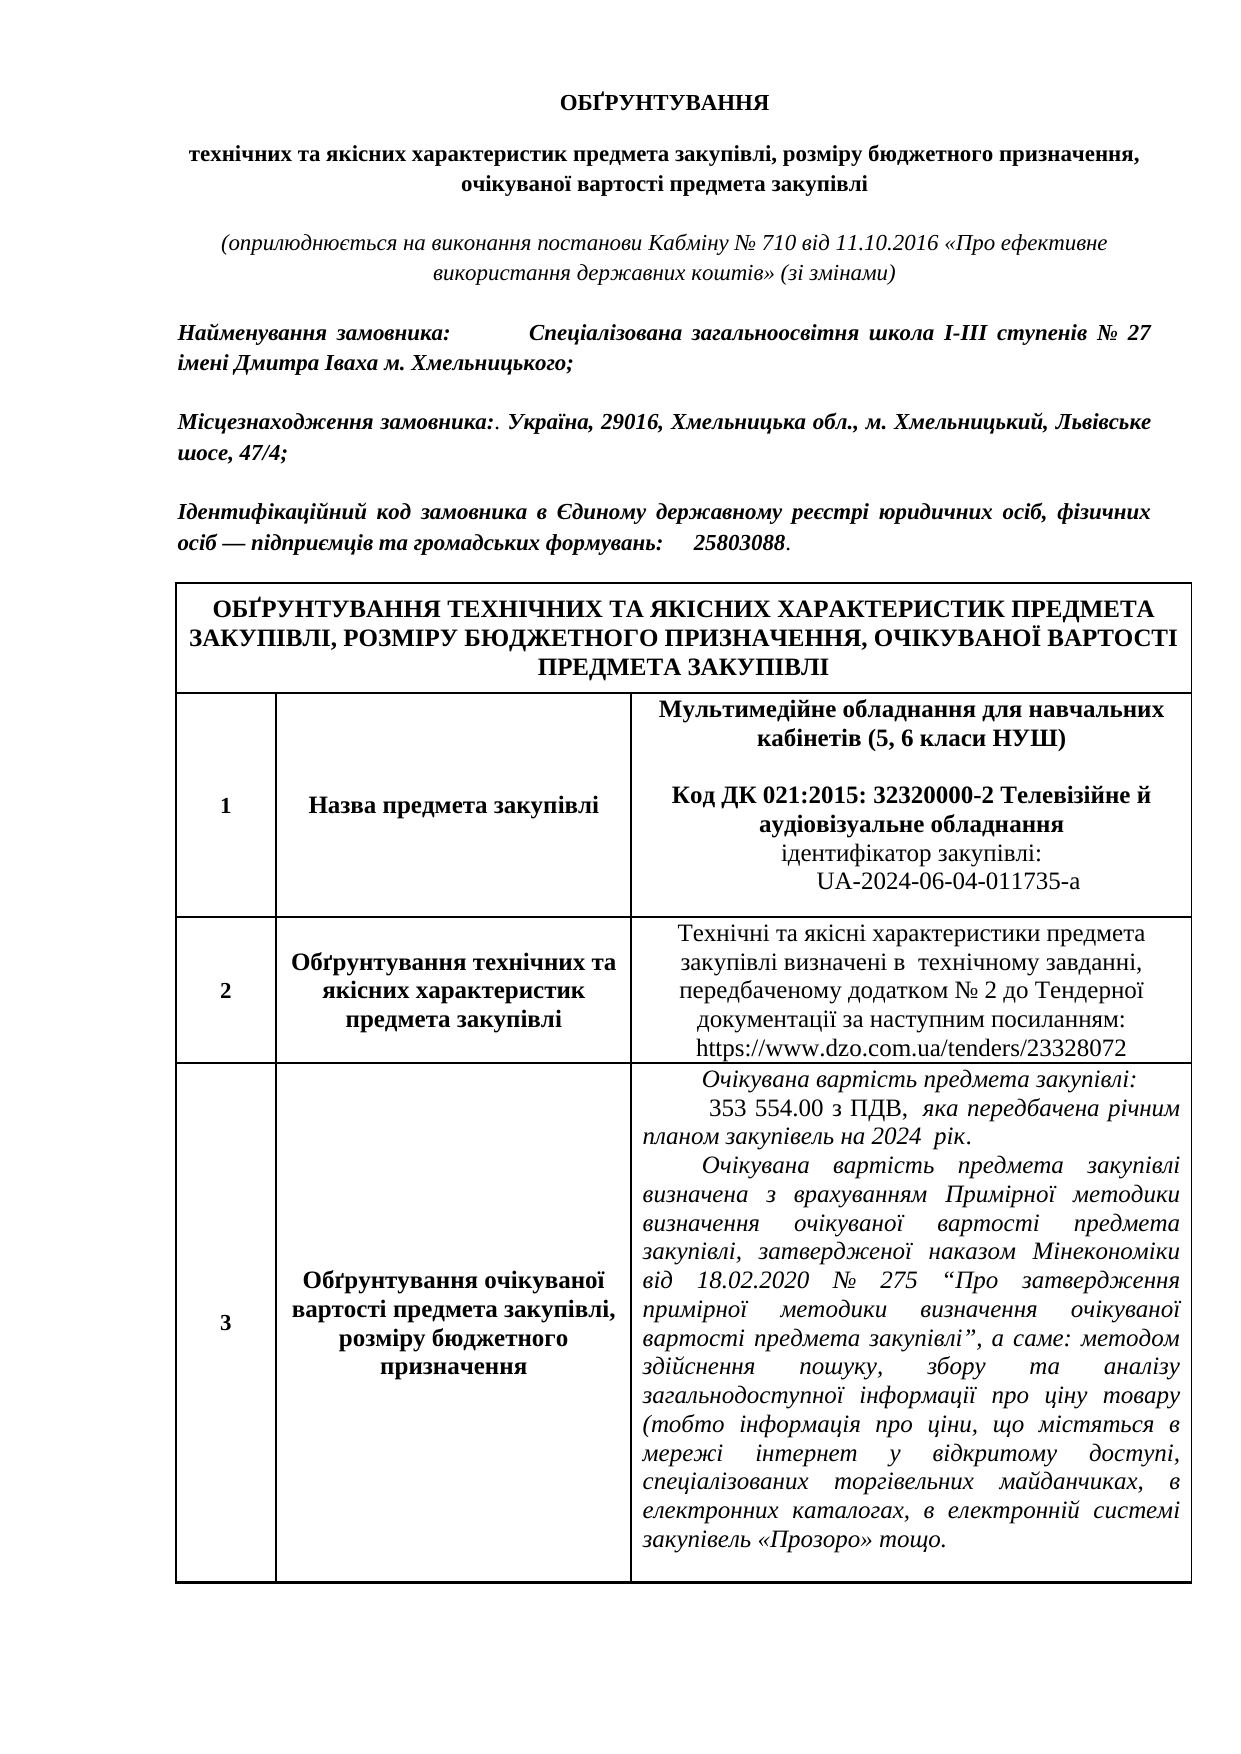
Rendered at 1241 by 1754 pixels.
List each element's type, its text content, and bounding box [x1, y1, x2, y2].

text ОБҐРУНТУВАННЯ [177, 89, 1152, 115]
table_cell Обґрунтування очікуваної вартості предмета закупівлі, розміру бюджетного призначення [277, 1064, 630, 1581]
text Місцезнаходження замовника:. Україна, 29016, Хмельницька обл., м. Хмельницький, Львівське шосе, 47/4; [177, 408, 1152, 465]
table_cell 2 [177, 918, 275, 1062]
table_cell Назва предмета закупівлі [277, 694, 630, 916]
table_cell Мультимедійне обладнання для навчальних кабінетів (5, 6 класи НУШ) Код ДК 021:2015: 32320000-2 Телевізійне й аудіовізуальне обладнання ідентифікатор закупівлі: UA-2024-06-04-011735-a [632, 694, 1191, 916]
table_cell 1 [177, 694, 275, 916]
table_cell Очікувана вартість предмета закупівлі: 353 554.00 з ПДВ, яка передбачена річним планом закупівель на 2024 рік. Очікувана вартість предмета закупівлі визначена з врахуванням Примірної методики визначення очікуваної вартості предмета закупівлі, затвердженої наказом Мінекономіки від 18.02.2020 № 275 “Про затвердження примірної методики визначення очікуваної вартості предмета закупівлі”, а саме: методом здійснення пошуку, збору та аналізу загальнодоступної інформації про ціну товару (тобто інформація про ціни, що містяться в мережі інтернет у відкритому доступі, спеціалізованих торгівельних майданчиках, в електронних каталогах, в електронній системі закупівель «Прозоро» тощо. [632, 1064, 1191, 1581]
table_header ОБҐРУНТУВАННЯ ТЕХНІЧНИХ ТА ЯКІСНИХ ХАРАКТЕРИСТИК ПРЕДМЕТА ЗАКУПІВЛІ, РОЗМІРУ БЮДЖЕТНОГО ПРИЗНАЧЕННЯ, ОЧІКУВАНОЇ ВАРТОСТІ ПРЕДМЕТА ЗАКУПІВЛІ [177, 584, 1191, 692]
text Ідентифікаційний код замовника в Єдиному державному реєстрі юридичних осіб, фізичних осіб — підприємців та громадських формувань: 25803088. [177, 498, 1152, 557]
table_cell Технічні та якісні характеристики предмета закупівлі визначені в технічному завданні, передбаченому додатком № 2 до Тендерної документації за наступним посиланням: https://www.dzo.com.ua/tenders/23328072 [632, 918, 1191, 1062]
text Найменування замовника: Спеціалізована загальноосвітня школа І-ІІІ ступенів № 27 імені Дмитра Іваха м. Хмельницького; [177, 319, 1152, 375]
text технічних та якісних характеристик предмета закупівлі, розміру бюджетного призначення, очікуваної вартості предмета закупівлі [177, 140, 1152, 196]
table_cell 3 [177, 1064, 275, 1581]
text (оприлюднюється на виконання постанови Кабміну № 710 від 11.10.2016 «Про ефективне використання державних коштів» (зі змінами) [177, 229, 1152, 286]
table_cell Обґрунтування технічних та якісних характеристик предмета закупівлі [277, 918, 630, 1062]
